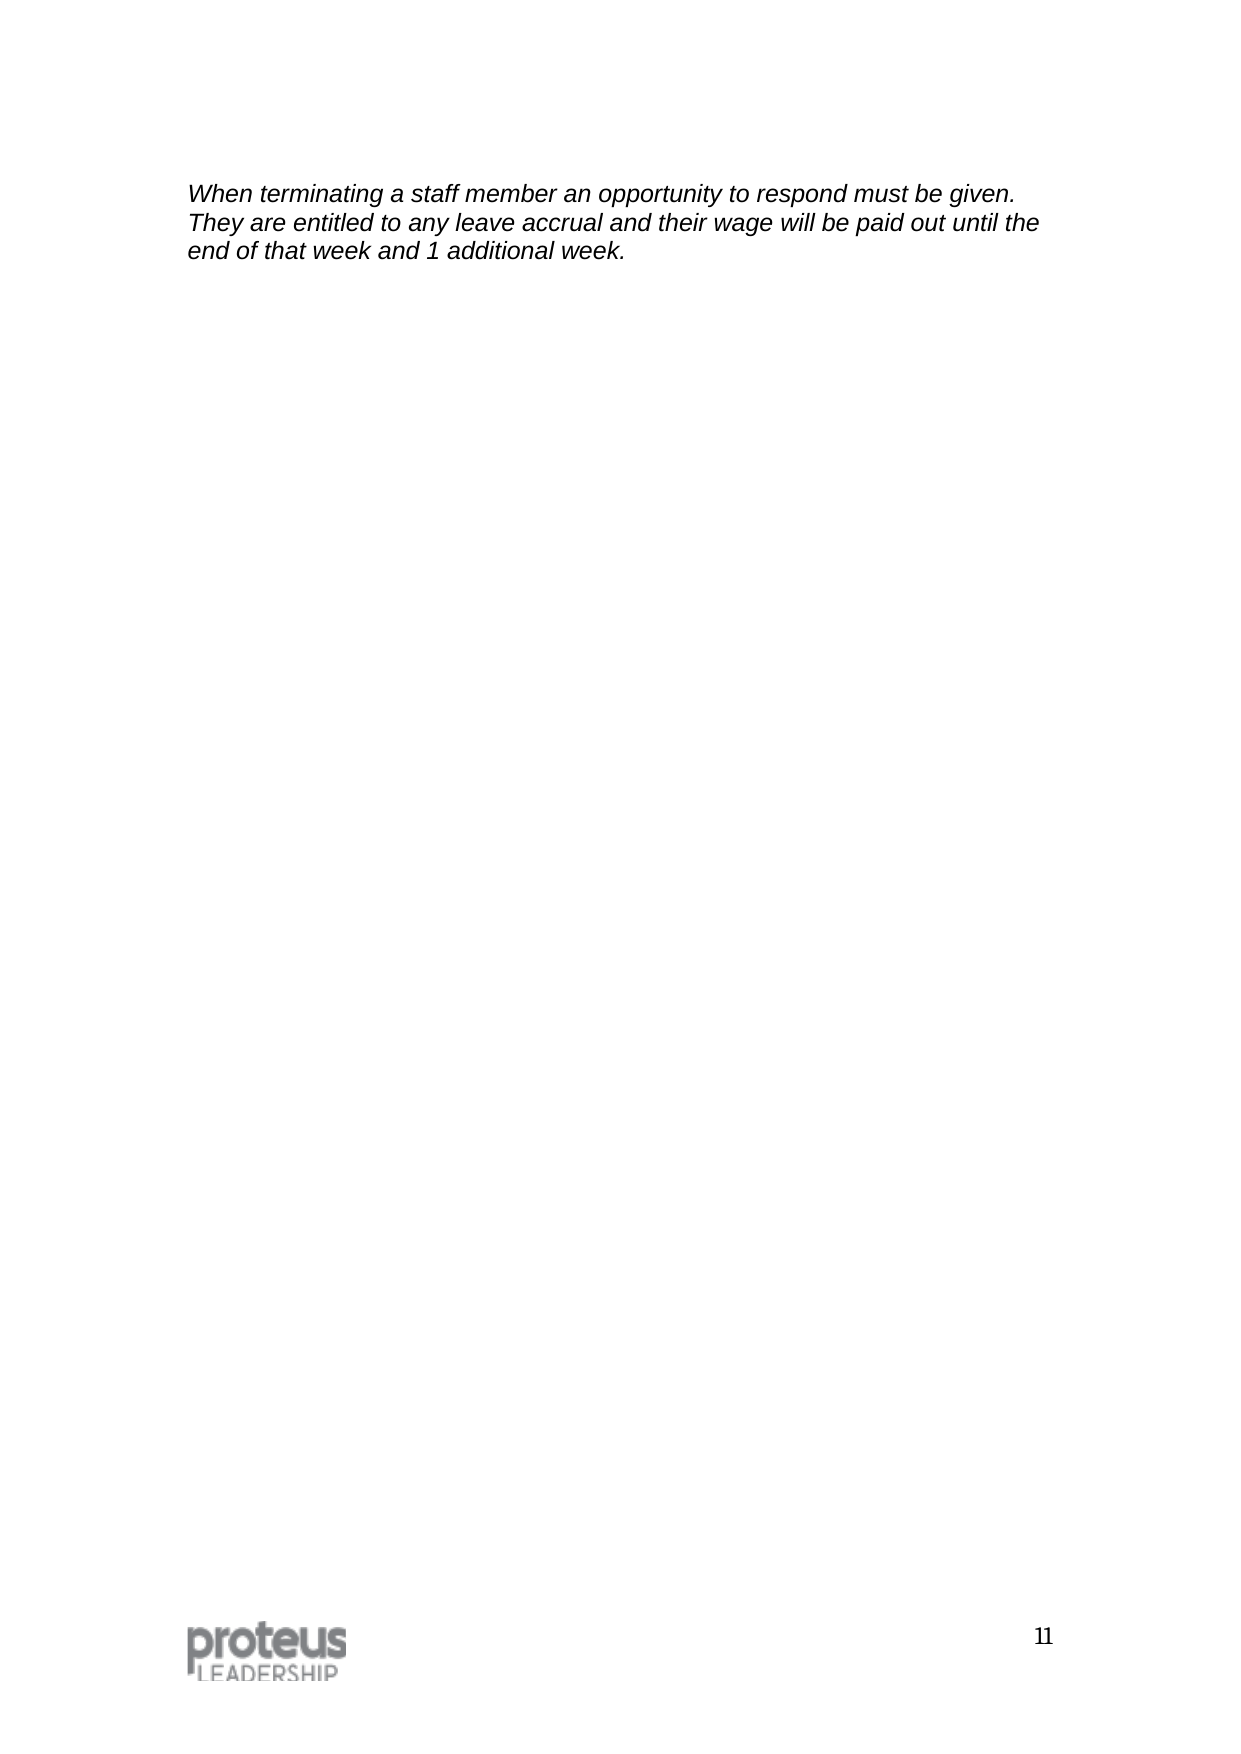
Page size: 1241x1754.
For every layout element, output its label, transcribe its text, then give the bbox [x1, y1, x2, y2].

text When terminating a staff member an opportunity to respond must be given. They are entitled to any leave accrual and their wage will be paid out until the end of that week and 1 additional week. [187, 179, 1053, 265]
